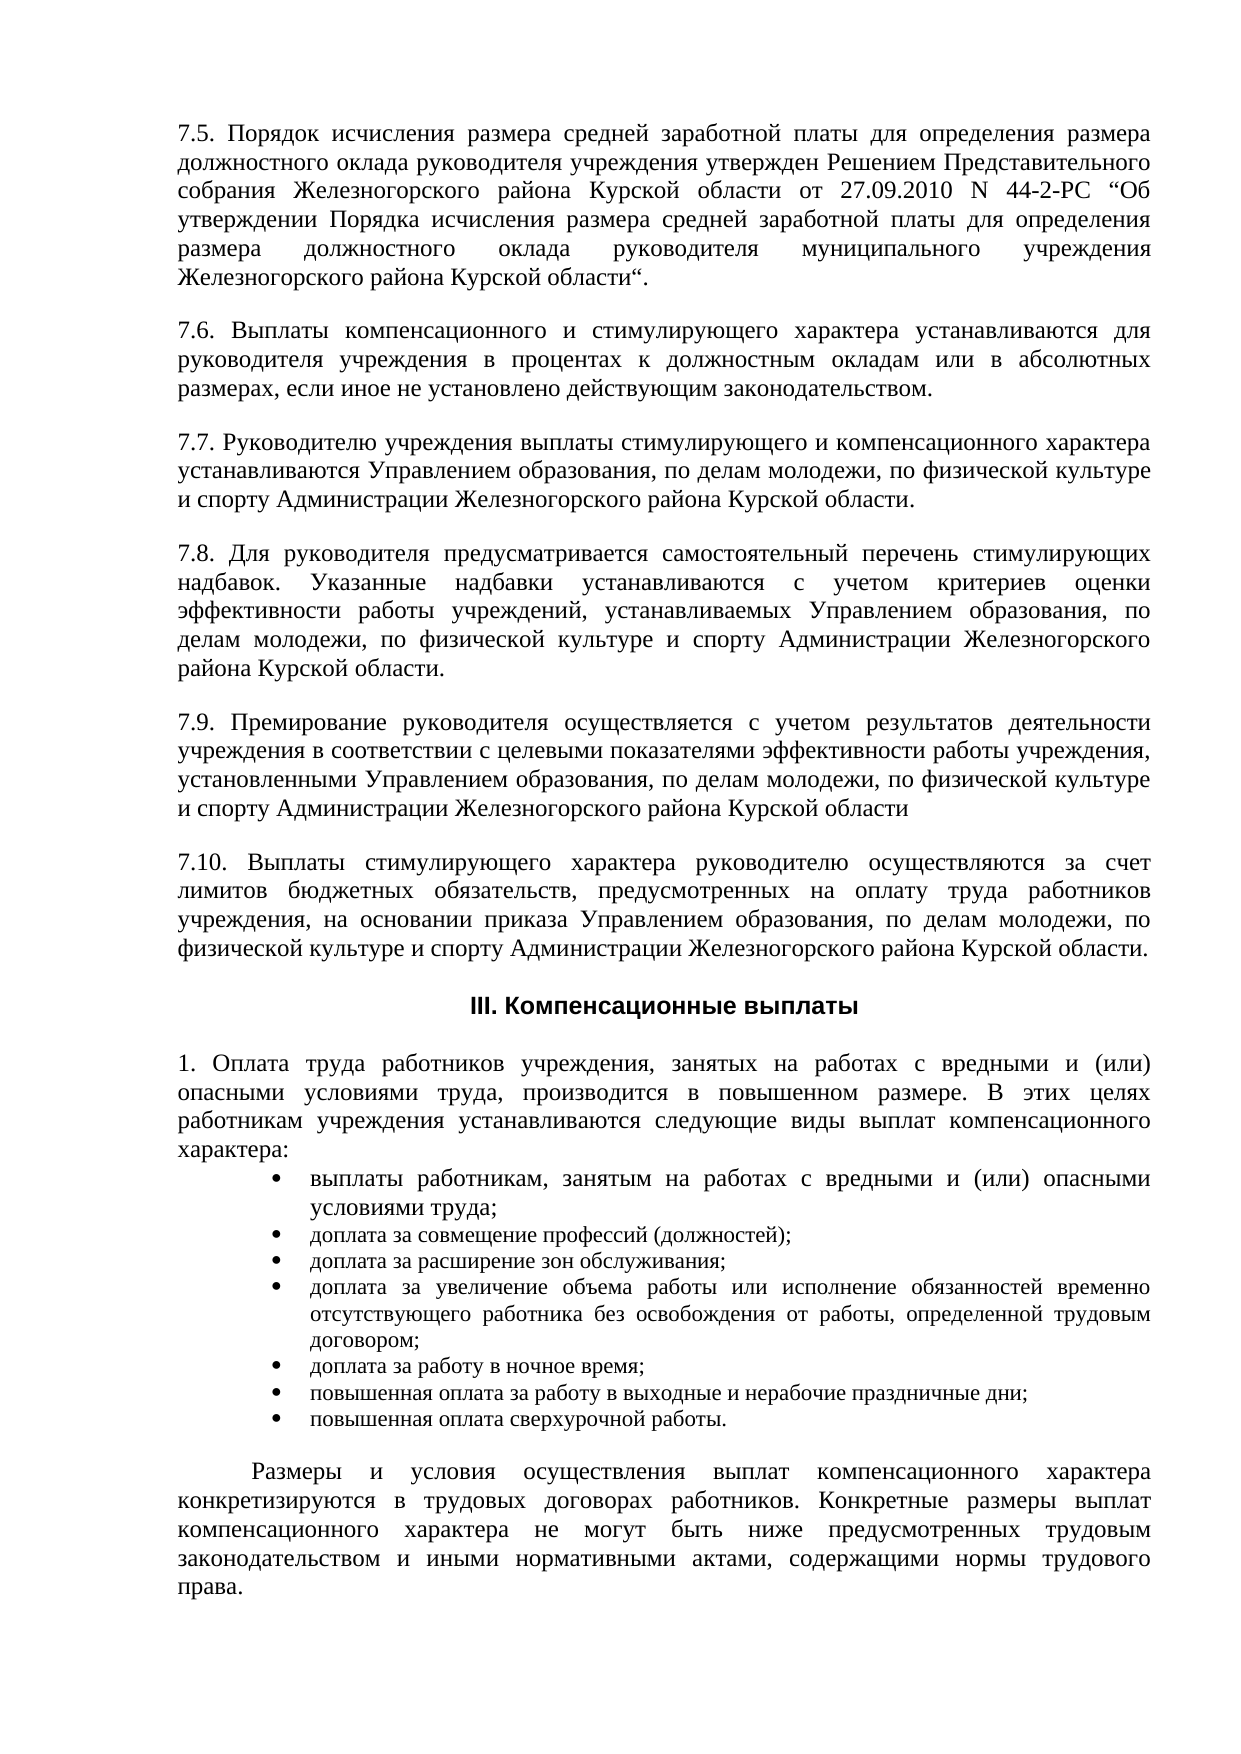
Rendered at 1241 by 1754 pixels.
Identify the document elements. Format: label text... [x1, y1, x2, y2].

text III. Компенсационные выплаты [177, 991, 1152, 1019]
list повышенная оплата сверхурочной работы. [272, 1405, 1152, 1431]
list доплата за увеличение объема работы или исполнение обязанностей временно отсутствующего работника без освобождения от работы, определенной трудовым договором; [272, 1273, 1152, 1352]
list доплата за расширение зон обслуживания; [272, 1247, 1152, 1273]
text 7.7. Руководителю учреждения выплаты стимулирующего и компенсационного характера устанавливаются Управлением образования, по делам молодежи, по физической культуре и спорту Администрации Железногорского района Курской области. [177, 427, 1152, 513]
text 7.9. Премирование руководителя осуществляется с учетом результатов деятельности учреждения в соответствии с целевыми показателями эффективности работы учреждения, установленными Управлением образования, по делам молодежи, по физической культуре и спорту Администрации Железногорского района Курской области [177, 707, 1152, 822]
list повышенная оплата за работу в выходные и нерабочие праздничные дни; [272, 1379, 1152, 1405]
text Размеры и условия осуществления выплат компенсационного характера конкретизируются в трудовых договорах работников. Конкретные размеры выплат компенсационного характера не могут быть ниже предусмотренных трудовым законодательством и иными нормативными актами, содержащими нормы трудового права. [177, 1456, 1152, 1600]
text 7.6. Выплаты компенсационного и стимулирующего характера устанавливаются для руководителя учреждения в процентах к должностным окладам или в абсолютных размерах, если иное не установлено действующим законодательством. [177, 316, 1152, 402]
text 7.10. Выплаты стимулирующего характера руководителю осуществляются за счет лимитов бюджетных обязательств, предусмотренных на оплату труда работников учреждения, на основании приказа Управлением образования, по делам молодежи, по физической культуре и спорту Администрации Железногорского района Курской области. [177, 847, 1152, 962]
text 7.8. Для руководителя предусматривается самостоятельный перечень стимулирующих надбавок. Указанные надбавки устанавливаются с учетом критериев оценки эффективности работы учреждений, устанавливаемых Управлением образования, по делам молодежи, по физической культуре и спорту Администрации Железногорского района Курской области. [177, 538, 1152, 682]
text 1. Оплата труда работников учреждения, занятых на работах с вредными и (или) опасными условиями труда, производится в повышенном размере. В этих целях работникам учреждения устанавливаются следующие виды выплат компенсационного характера: [177, 1048, 1152, 1163]
list доплата за работу в ночное время; [272, 1352, 1152, 1379]
list выплаты работникам, занятым на работах с вредными и (или) опасными условиями труда; [272, 1163, 1152, 1221]
list доплата за совмещение профессий (должностей); [272, 1221, 1152, 1247]
text 7.5. Порядок исчисления размера средней заработной платы для определения размера должностного оклада руководителя учреждения утвержден Решением Представительного собрания Железногорского района Курской области от 27.09.2010 N 44-2-РС “Об утверждении Порядка исчисления размера средней заработной платы для определения размера должностного оклада руководителя муниципального учреждения Железногорского района Курской области“. [177, 118, 1152, 291]
